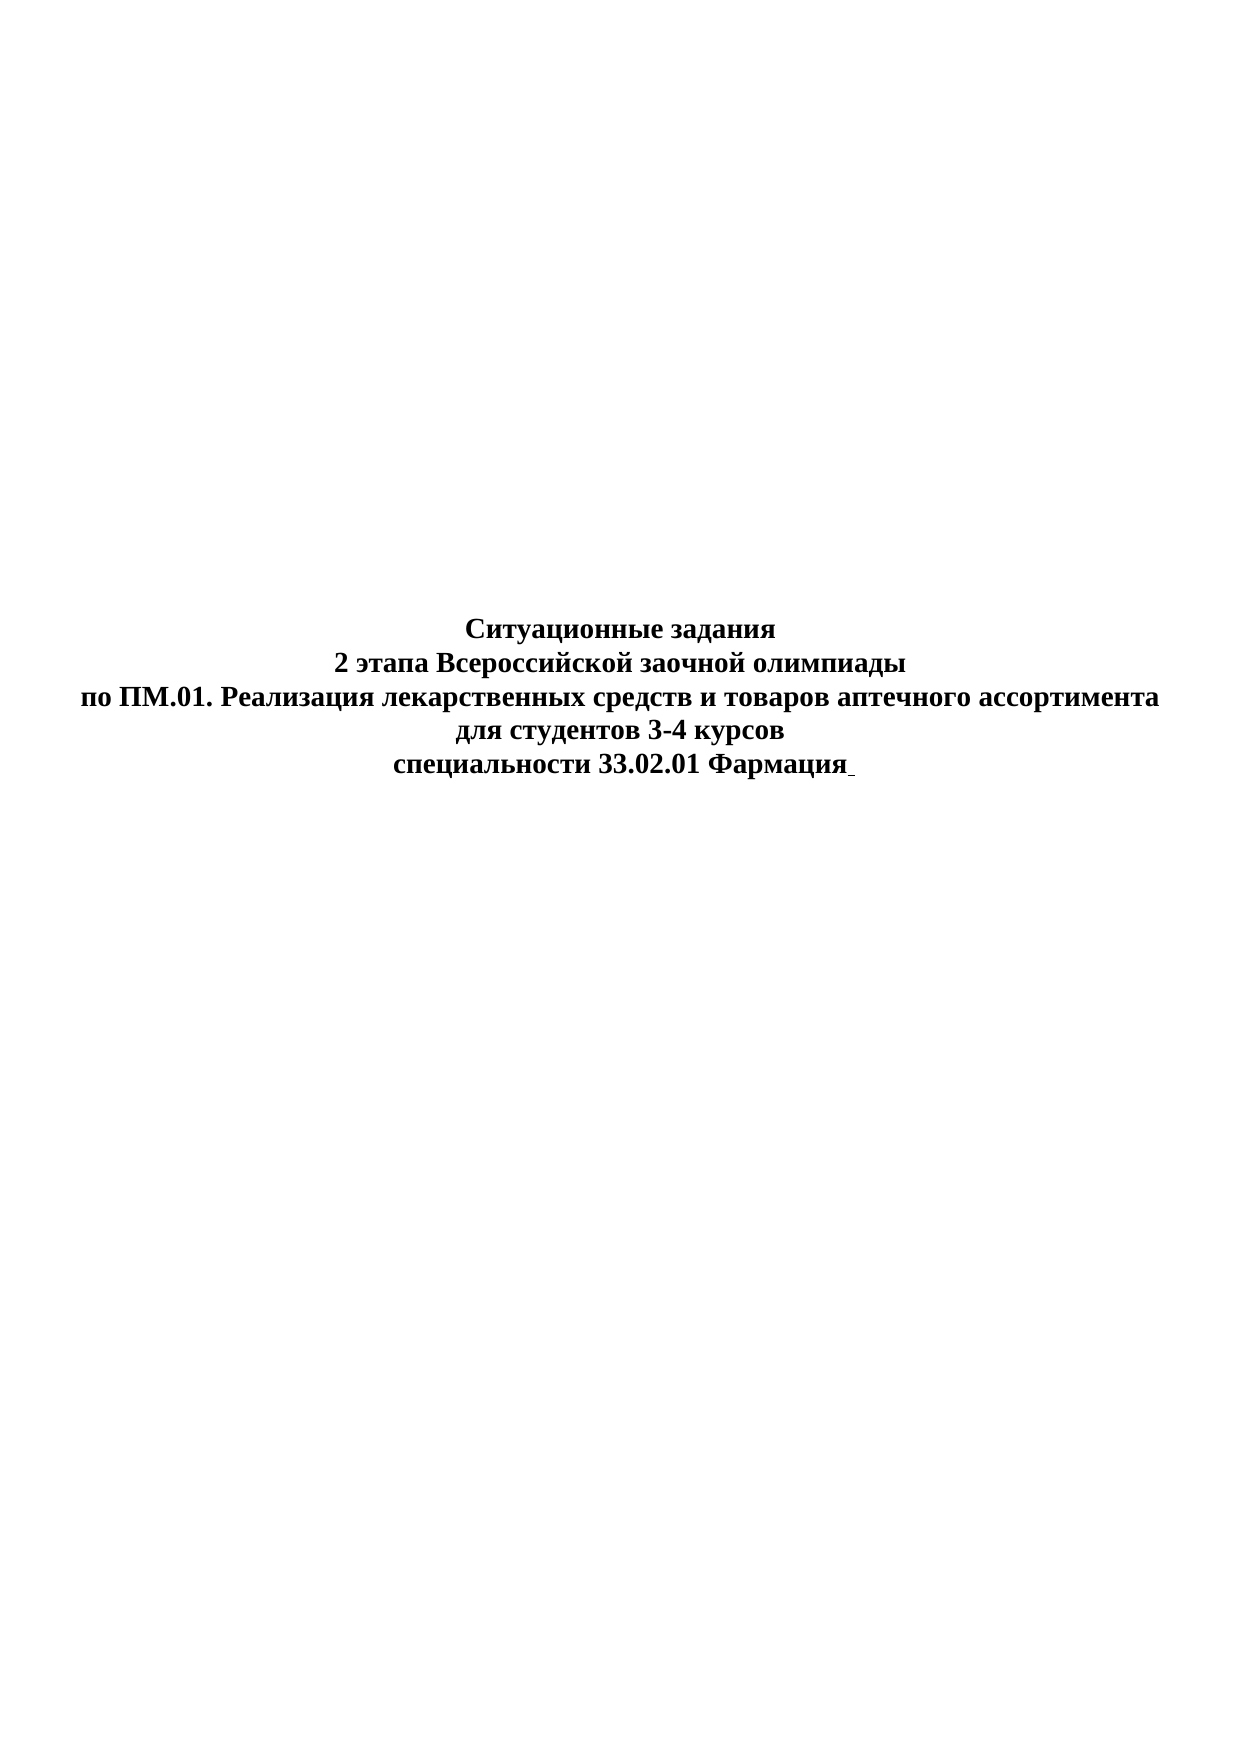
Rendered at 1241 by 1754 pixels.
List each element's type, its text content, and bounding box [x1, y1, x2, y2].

text для студентов 3-4 курсов [75, 712, 1165, 746]
text 2 этапа Всероссийской заочной олимпиады [75, 645, 1165, 679]
text специальности 33.02.01 Фармация [75, 746, 1165, 779]
text по ПМ.01. Реализация лекарственных средств и товаров аптечного ассортимента [75, 679, 1165, 712]
text Ситуационные задания [75, 612, 1165, 645]
